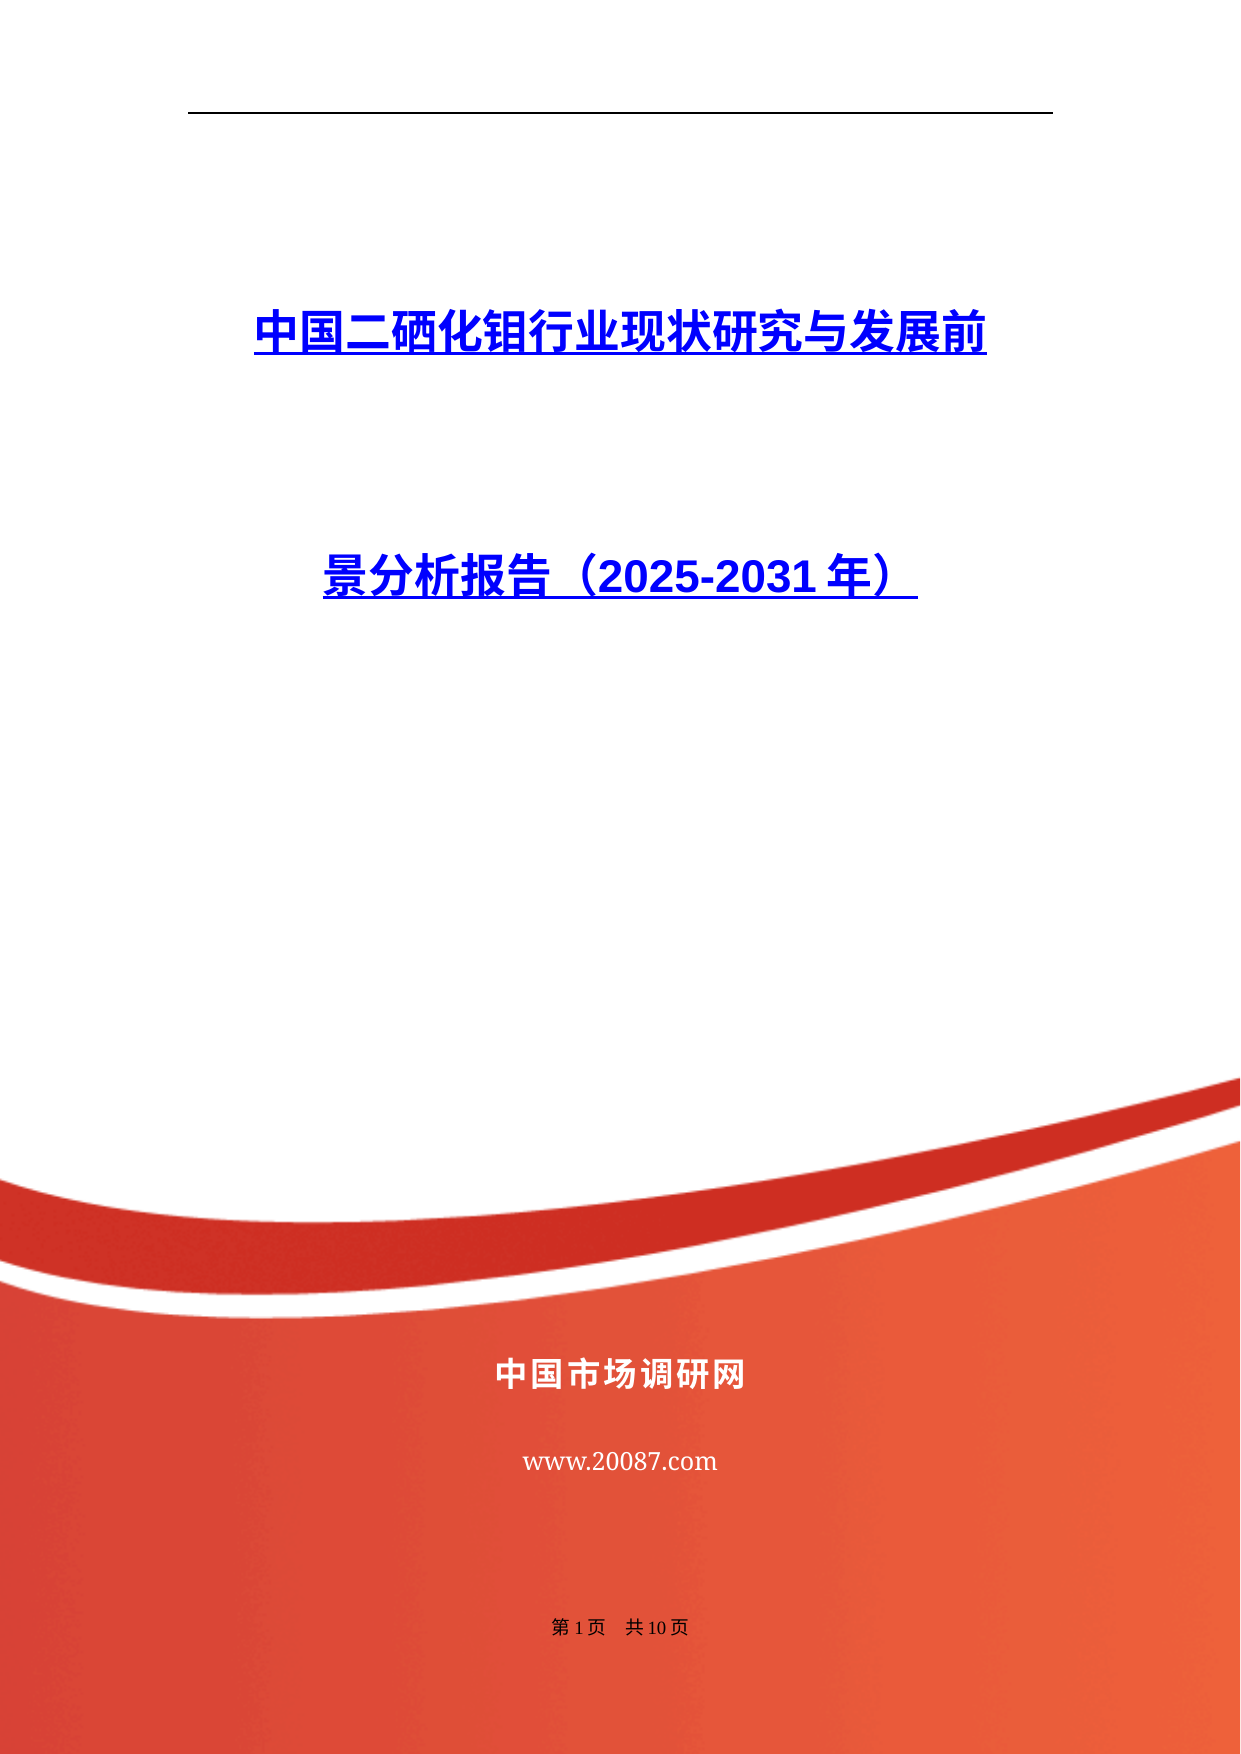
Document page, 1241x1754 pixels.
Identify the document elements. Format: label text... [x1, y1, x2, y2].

table_header 中国二硒化钼行业现状研究与发展前景分析报告（2025-2031年） [188, 207, 1053, 773]
picture [0, 1006, 1241, 1754]
text www.20087.com [187, 1428, 1053, 1493]
subtitle 中国市场调研网 [187, 1339, 1053, 1404]
